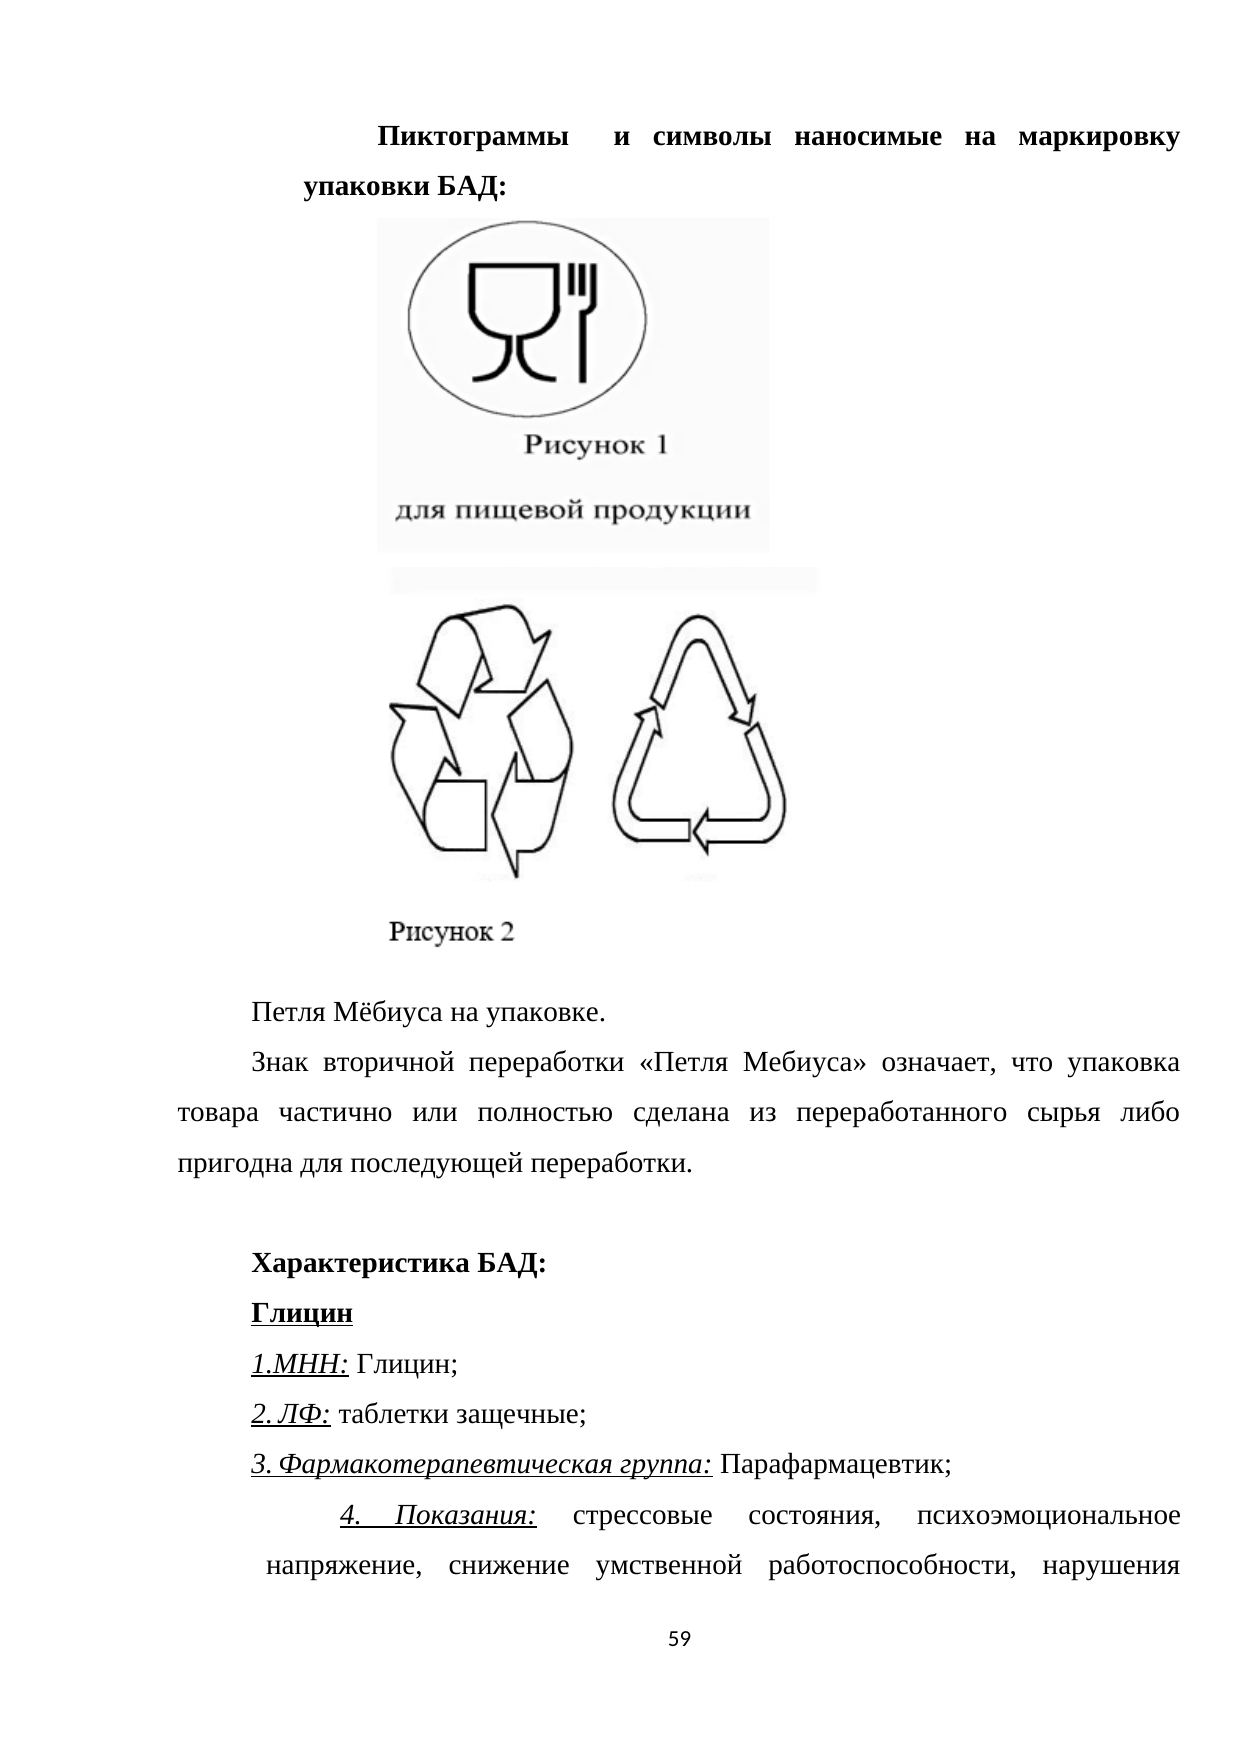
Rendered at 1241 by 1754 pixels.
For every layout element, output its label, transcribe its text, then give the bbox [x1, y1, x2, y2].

text 1.МНН: Глицин; [177, 1346, 1181, 1379]
text 2. ЛФ: таблетки защечные; [177, 1396, 1181, 1430]
picture [377, 218, 770, 554]
text Глицин [177, 1296, 1181, 1329]
text Пиктограммы и символы наносимые на маркировку упаковки БАД: [303, 118, 1181, 202]
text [266, 1497, 1181, 1581]
text Характеристика БАД: [177, 1245, 1181, 1279]
picture [377, 567, 823, 980]
text 3. Фармакотерапевтическая группа: Парафармацевтик; [177, 1447, 1181, 1480]
text Петля Мёбиуса на упаковке. [177, 994, 1181, 1027]
text Знак вторичной переработки «Петля Мебиуса» означает, что упаковка товара частично или полностью сделана из переработанного сырья либо пригодна для последующей переработки. [177, 1044, 1181, 1178]
